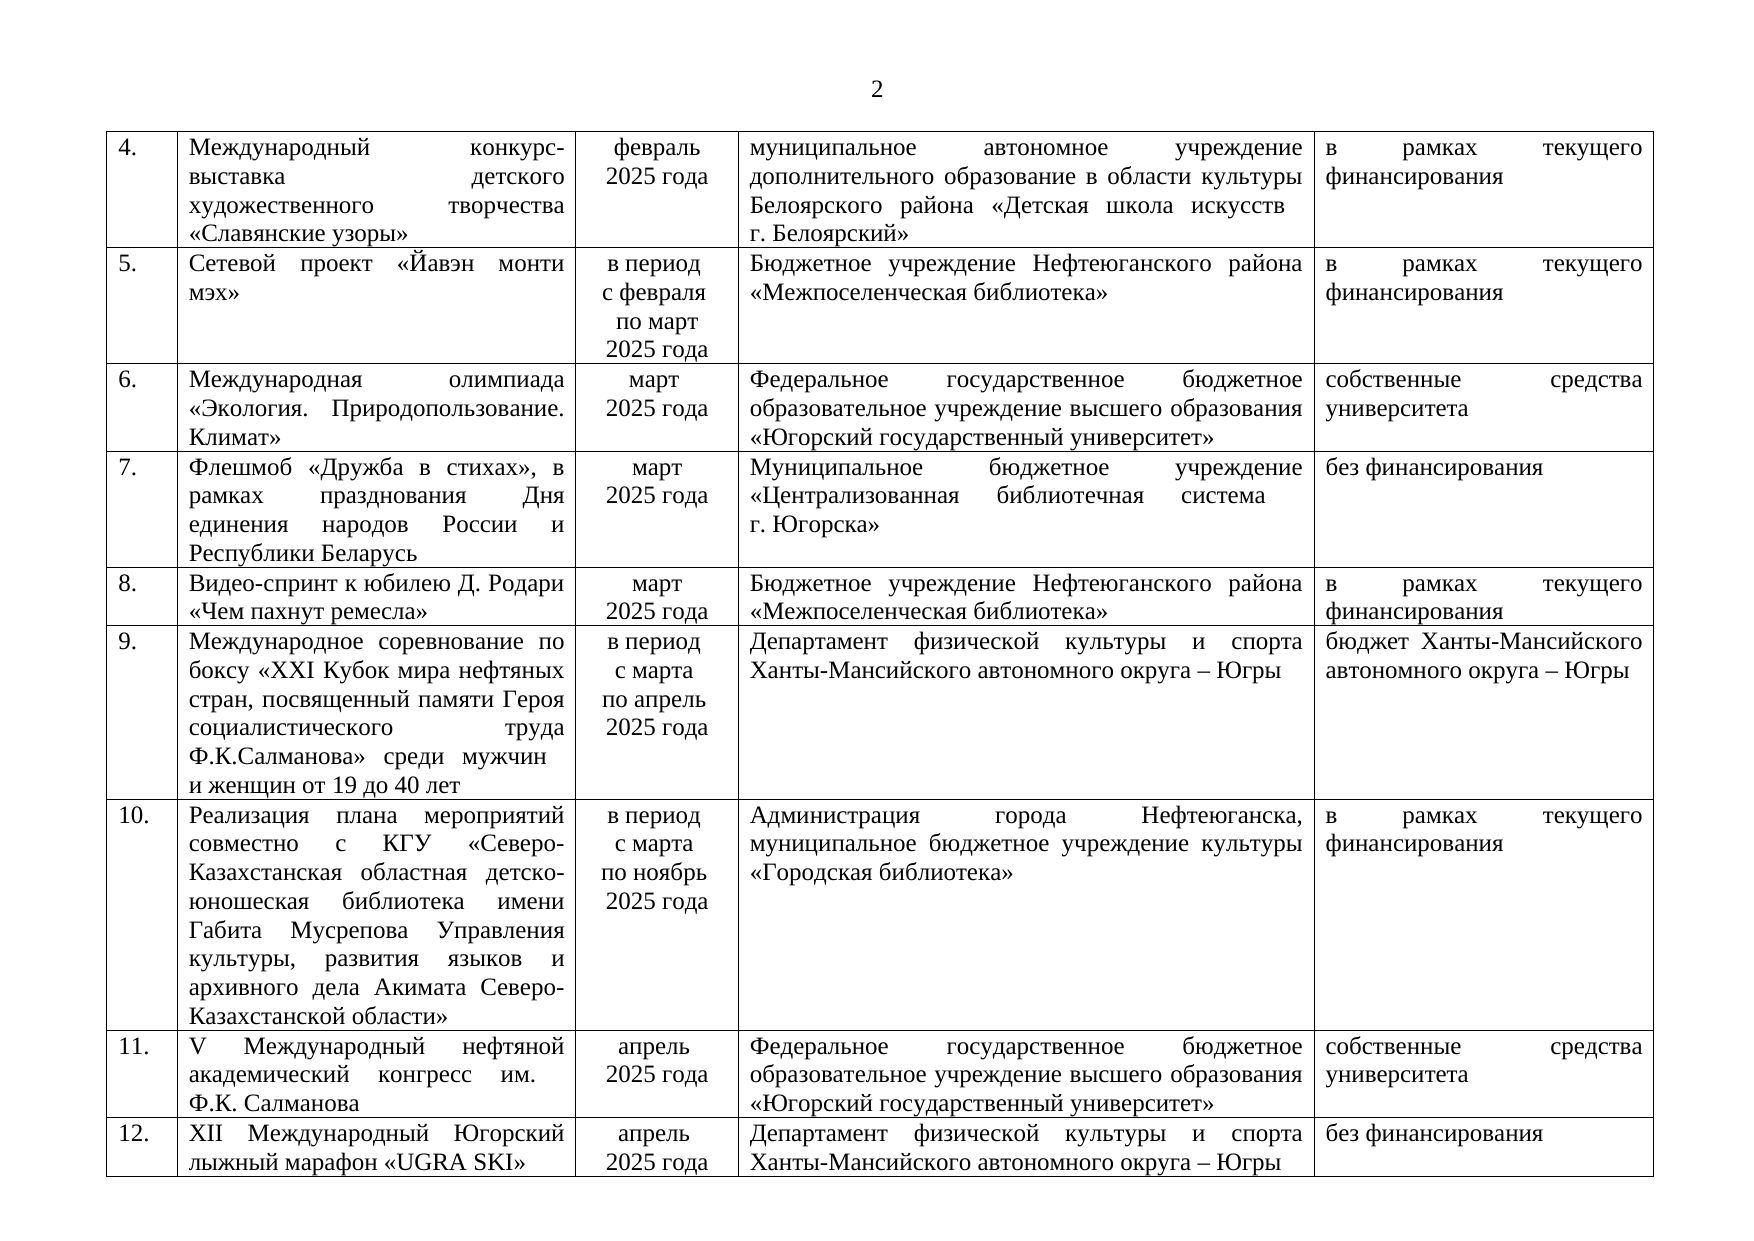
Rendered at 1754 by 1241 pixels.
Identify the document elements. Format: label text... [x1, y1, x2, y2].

table_cell в период с марта по ноябрь 2025 года [576, 800, 738, 1030]
table_cell [107, 800, 177, 1030]
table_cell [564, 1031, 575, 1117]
table_cell Видео-спринт к юбилею Д. Родари «Чем пахнут ремесла» [178, 568, 575, 625]
table_cell собственные средства университета [1315, 364, 1653, 451]
table_cell в рамках текущего финансирования [1315, 568, 1653, 625]
table_cell Администрация города Нефтеюганска, муниципальное бюджетное учреждение культуры «Городская библиотека» [739, 800, 1314, 1030]
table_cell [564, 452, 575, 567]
table_cell в рамках текущего финансирования [1315, 800, 1653, 1030]
table_cell [107, 1118, 177, 1176]
table_cell апрель 2025 года [576, 1118, 738, 1176]
table_cell Бюджетное учреждение Нефтеюганского района «Межпоселенческая библиотека» [739, 248, 1314, 363]
table_cell муниципальное автономное учреждение дополнительного образование в области культуры Белоярского района «Детская школа искусств г. Белоярский» [739, 132, 1314, 247]
table_cell [107, 1031, 177, 1117]
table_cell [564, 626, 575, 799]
table_cell Бюджетное учреждение Нефтеюганского района «Межпоселенческая библиотека» [739, 568, 1314, 625]
table_cell февраль 2025 года [576, 132, 738, 247]
table_cell март 2025 года [576, 452, 738, 567]
table_cell Департамент физической культуры и спорта Ханты-Мансийского автономного округа – Югры [739, 626, 1314, 799]
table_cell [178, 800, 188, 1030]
table_cell Сетевой проект «Йавэн монти мэх» [178, 248, 575, 363]
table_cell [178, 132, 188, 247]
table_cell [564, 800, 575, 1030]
table_cell март 2025 года [576, 364, 738, 451]
table_cell XII Международный Югорский лыжный марафон «UGRA SKI» [178, 1118, 575, 1176]
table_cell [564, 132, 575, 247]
table_cell март 2025 года [576, 568, 738, 625]
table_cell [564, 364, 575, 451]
table_cell [107, 568, 177, 625]
table_cell апрель 2025 года [576, 1031, 738, 1117]
table_cell [107, 626, 177, 799]
table_cell [107, 248, 177, 363]
table_cell собственные средства университета [1315, 1031, 1653, 1117]
table_cell [107, 132, 177, 247]
table_cell в период с февраля по март 2025 года [576, 248, 738, 363]
table_cell бюджет Ханты-Мансийского автономного округа – Югры [1315, 626, 1653, 799]
table_cell в период с марта по апрель 2025 года [576, 626, 738, 799]
table_cell в рамках текущего финансирования [1315, 248, 1653, 363]
table_cell Федеральное государственное бюджетное образовательное учреждение высшего образования «Югорский государственный университет» [739, 1031, 1314, 1117]
table_cell Департамент физической культуры и спорта Ханты-Мансийского автономного округа – Югры [739, 1118, 1314, 1176]
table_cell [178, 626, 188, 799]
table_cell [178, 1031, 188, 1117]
table_cell [107, 364, 177, 451]
table_cell без финансирования [1315, 452, 1653, 567]
table_cell в рамках текущего финансирования [1315, 132, 1653, 247]
table_cell [107, 452, 177, 567]
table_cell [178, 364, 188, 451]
table_cell Муниципальное бюджетное учреждение «Централизованная библиотечная система г. Югорска» [739, 452, 1314, 567]
table_cell Федеральное государственное бюджетное образовательное учреждение высшего образования «Югорский государственный университет» [739, 364, 1314, 451]
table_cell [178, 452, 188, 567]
